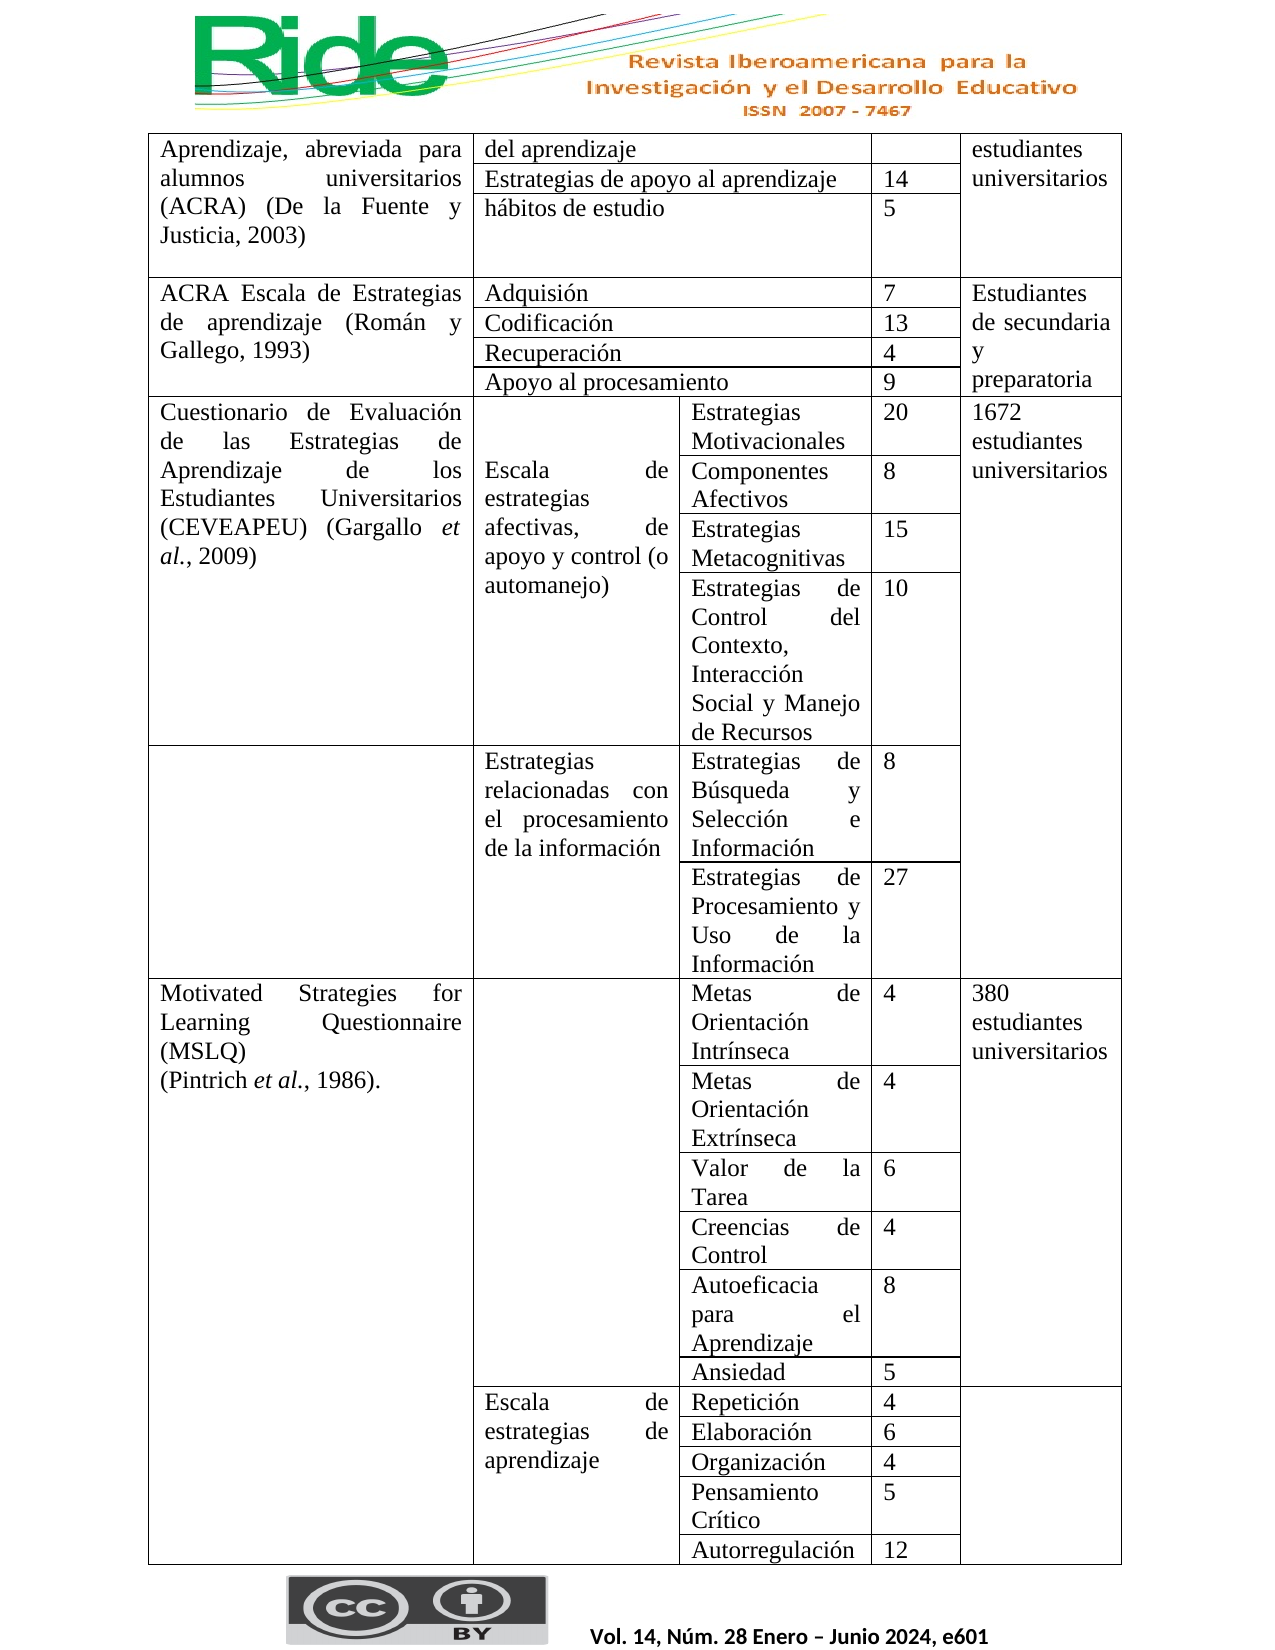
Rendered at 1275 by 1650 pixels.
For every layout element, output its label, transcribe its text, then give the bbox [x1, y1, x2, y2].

table_cell 6 [872, 1417, 960, 1446]
table_cell 8 [872, 456, 960, 513]
table_cell 4 [872, 1447, 960, 1476]
table_cell 6 [872, 1153, 960, 1211]
table_cell 4 [872, 1212, 960, 1269]
table_cell Estrategias Metacognitivas [680, 514, 871, 572]
table_cell 5 [872, 194, 960, 277]
table_cell 12 [872, 1535, 960, 1564]
table_cell Repetición [680, 1387, 871, 1416]
table_cell 4 [872, 338, 960, 366]
table_cell Pensamiento Crítico [680, 1477, 871, 1534]
picture [286, 1575, 549, 1645]
table_cell Estrategias de Procesamiento y Uso de la Información [680, 863, 871, 977]
table_cell Escala de estrategias de aprendizaje [474, 1387, 679, 1564]
table_cell 25 [872, 134, 960, 163]
table_cell 20 [872, 397, 960, 455]
table_cell 5 [872, 1358, 960, 1386]
table_cell Ansiedad [680, 1358, 871, 1386]
table_cell 8 [872, 1270, 960, 1356]
table_cell hábitos de estudio [474, 194, 871, 277]
table_cell 380 estudiantes universitarios [961, 979, 1121, 1386]
table_cell Adquisión [474, 278, 871, 307]
table_cell Apoyo al procesamiento [474, 368, 871, 396]
table_cell 27 [872, 863, 960, 977]
table_cell Metas de Orientación Extrínseca [680, 1066, 871, 1152]
table_cell Autoeficacia para el Aprendizaje [680, 1270, 871, 1356]
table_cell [680, 1535, 871, 1564]
table_cell 5 [872, 1477, 960, 1534]
table_cell Codificación [474, 308, 871, 337]
table_cell Motivated Strategies for Learning Questionnaire (MSLQ) (Pintrich et al., 1986). [149, 979, 473, 1564]
table_cell Estrategias de Control del Contexto, Interacción Social y Manejo de Recursos [680, 573, 871, 745]
table_cell 15 [872, 514, 960, 572]
table_cell 9 [872, 368, 960, 396]
table_cell Recuperación [474, 338, 871, 366]
table_cell 1672 estudiantes universitarios [961, 397, 1121, 977]
table_cell 4 [872, 1066, 960, 1152]
table_cell [474, 979, 679, 1386]
table_cell Cuestionario de Evaluación de las Estrategias de Aprendizaje de los Estudiantes Universitarios (CEVEAPEU) (Gargallo et al., 2009) [149, 397, 473, 745]
table_cell 13 [872, 308, 960, 337]
table_cell Creencias de Control [680, 1212, 871, 1269]
table_cell ACRA Escala de Estrategias de aprendizaje (Román y Gallego, 1993) [149, 278, 473, 396]
table_cell Elaboración [680, 1417, 871, 1446]
table_cell 4 [872, 1387, 960, 1416]
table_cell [474, 134, 871, 163]
table_cell 7 [872, 278, 960, 307]
table_cell Componentes Afectivos [680, 456, 871, 513]
table_cell 14 [872, 164, 960, 192]
picture [194, 14, 1081, 119]
table_cell [149, 746, 473, 977]
table_cell Valor de la Tarea [680, 1153, 871, 1211]
table_cell Estudiantes de secundaria y preparatoria [961, 278, 1121, 396]
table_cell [149, 134, 473, 277]
table_cell 4 [872, 979, 960, 1065]
table_cell Estrategias relacionadas con el procesamiento de la información [474, 746, 679, 977]
table_cell Estrategias Motivacionales [680, 397, 871, 455]
table_cell Metas de Orientación Intrínseca [680, 979, 871, 1065]
table_cell 8 [872, 746, 960, 861]
table_cell Organización [680, 1447, 871, 1476]
table_cell 10 [872, 573, 960, 745]
table_cell [961, 1387, 1121, 1564]
table_cell Estrategias de apoyo al aprendizaje [474, 164, 871, 192]
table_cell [961, 134, 1121, 277]
table_cell Escala de estrategias afectivas, de apoyo y control (o automanejo) [474, 397, 679, 745]
table_cell Estrategias de Búsqueda y Selección e Información [680, 746, 871, 861]
